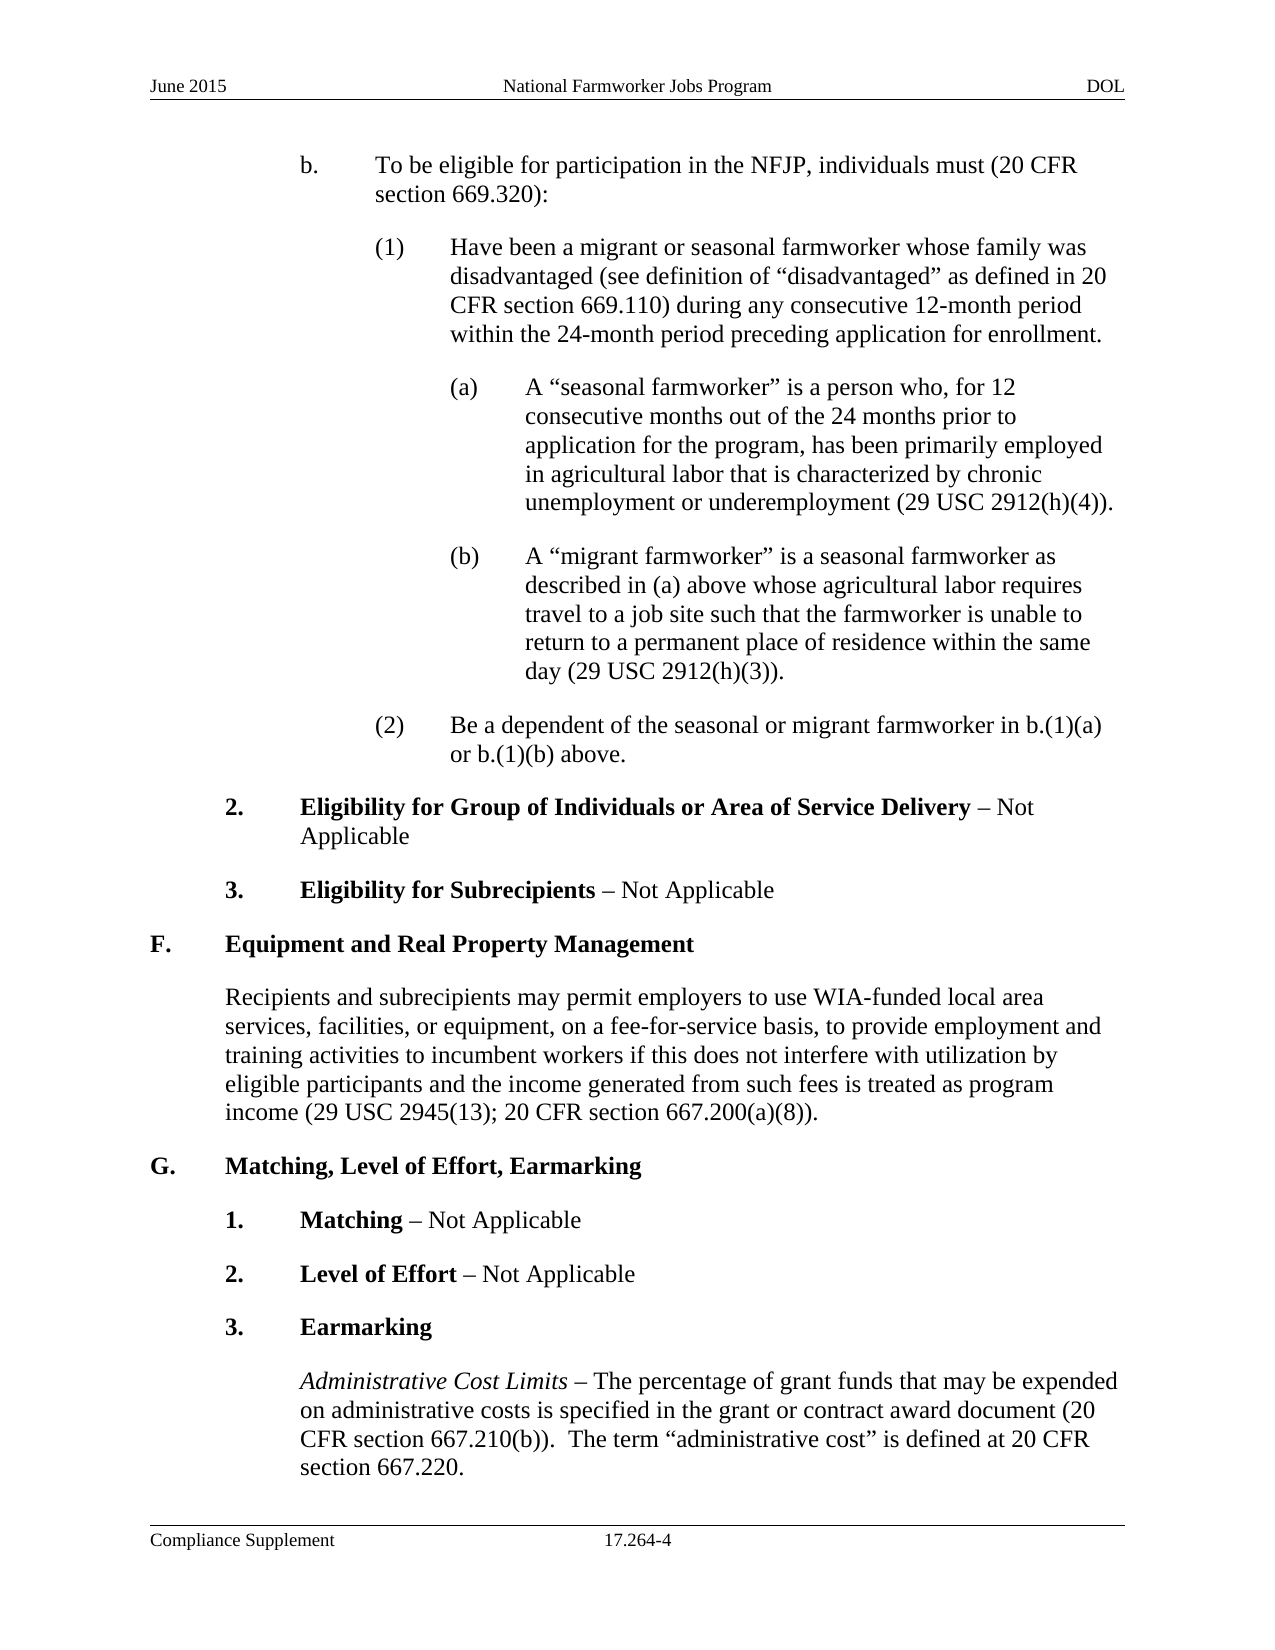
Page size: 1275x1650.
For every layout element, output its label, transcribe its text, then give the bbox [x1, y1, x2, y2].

text b. To be eligible for participation in the NFJP, individuals must (20 CFR section 669.320): [300, 150, 1125, 207]
text F. Equipment and Real Property Management [150, 929, 1125, 957]
text (2) Be a dependent of the seasonal or migrant farmworker in b.(1)(a) or b.(1)(b) above. [375, 710, 1125, 767]
text G. Matching, Level of Effort, Earmarking [150, 1151, 1125, 1180]
text 3. Eligibility for Subrecipients – Not Applicable [225, 875, 1125, 904]
text 3. Earmarking [225, 1312, 1125, 1341]
text 1. Matching – Not Applicable [225, 1205, 1125, 1234]
text (1) Have been a migrant or seasonal farmworker whose family was disadvantaged (see definition of “disadvantaged” as defined in 20 CFR section 669.110) during any consecutive 12-month period within the 24-month period preceding application for enrollment. [375, 232, 1125, 347]
text Recipients and subrecipients may permit employers to use WIA-funded local area services, facilities, or equipment, on a fee-for-service basis, to provide employment and training activities to incumbent workers if this does not interfere with utilization by eligible participants and the income generated from such fees is treated as program income (29 USC 2945(13); 20 CFR section 667.200(a)(8)). [225, 982, 1125, 1126]
text 2. Eligibility for Group of Individuals or Area of Service Delivery – Not Applicable [225, 792, 1125, 850]
text (a) A “seasonal farmworker” is a person who, for 12 consecutive months out of the 24 months prior to application for the program, has been primarily employed in agricultural labor that is characterized by chronic unemployment or underemployment (29 USC 2912(h)(4)). [450, 372, 1125, 516]
text Administrative Cost Limits – The percentage of grant funds that may be expended on administrative costs is specified in the grant or contract award document (20 CFR section 667.210(b)). The term “administrative cost” is defined at 20 CFR section 667.220. [300, 1366, 1125, 1481]
text 2. Level of Effort – Not Applicable [225, 1259, 1125, 1287]
text (b) A “migrant farmworker” is a seasonal farmworker as described in (a) above whose agricultural labor requires travel to a job site such that the farmworker is unable to return to a permanent place of residence within the same day (29 USC 2912(h)(3)). [450, 541, 1125, 685]
